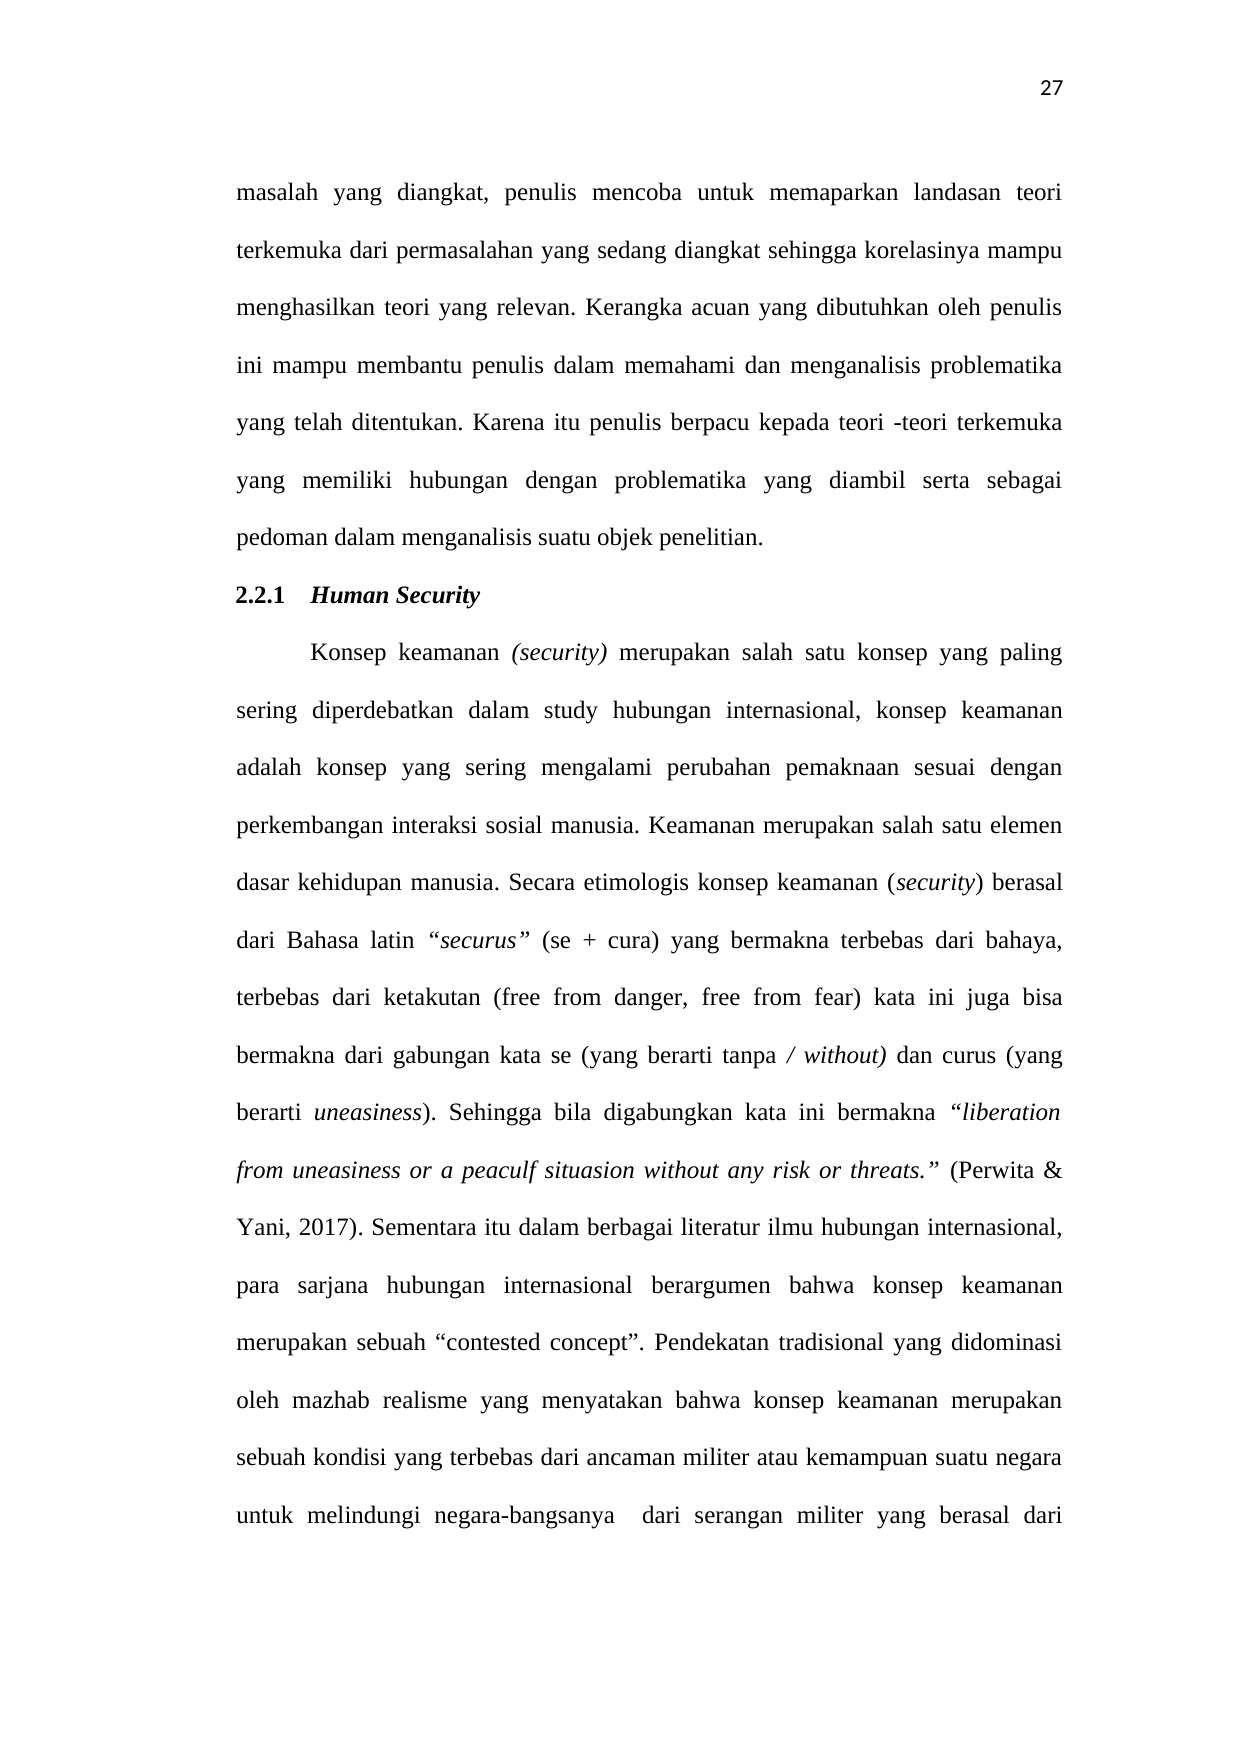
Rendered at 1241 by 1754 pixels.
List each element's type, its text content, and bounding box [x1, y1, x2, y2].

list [236, 637, 1063, 1528]
subtitle Human Security [235, 580, 1063, 608]
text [236, 177, 1063, 551]
